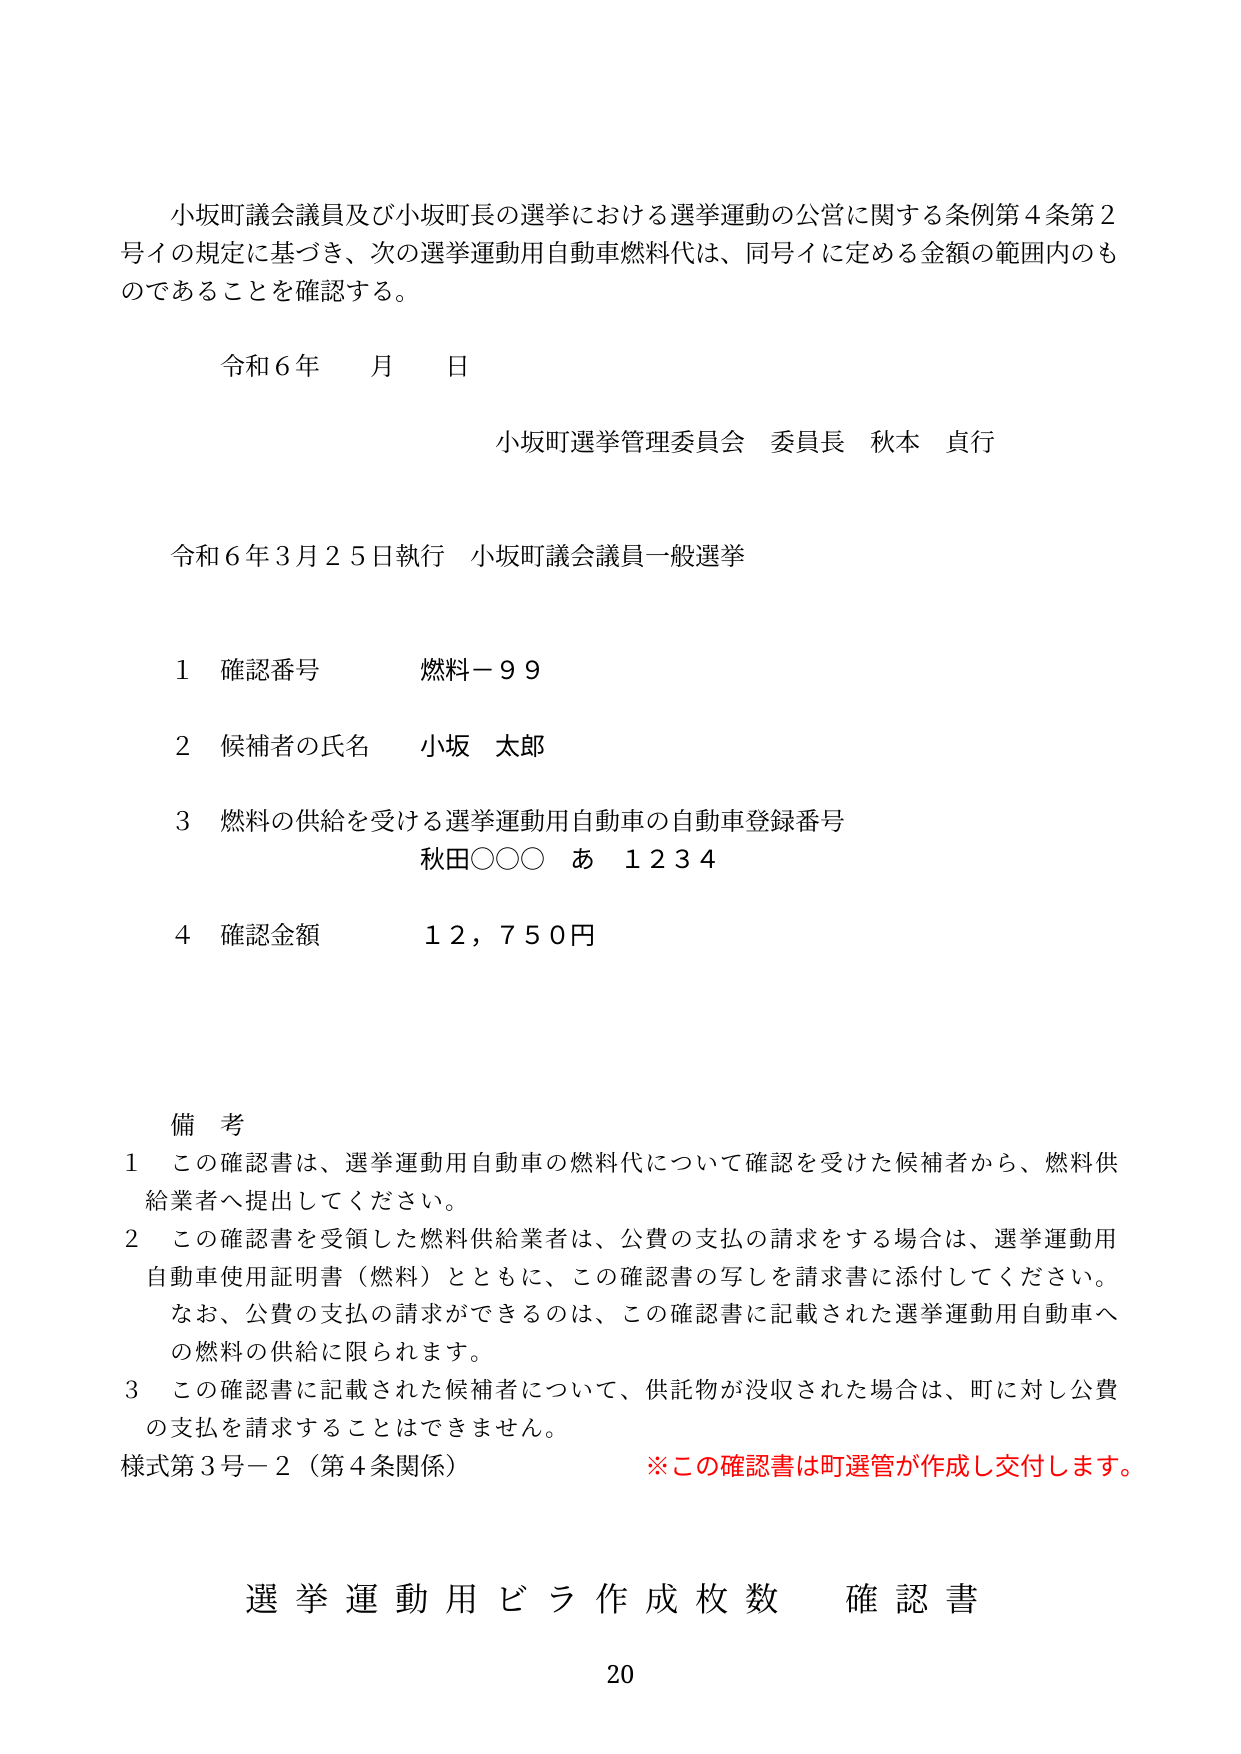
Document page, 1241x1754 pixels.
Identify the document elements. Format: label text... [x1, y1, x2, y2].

text 備 考 [120, 1104, 1120, 1142]
text ３ 燃料の供給を受ける選挙運動用自動車の自動車登録番号 [120, 801, 1120, 839]
text 令和６年３月２５日執行 小坂町議会議員一般選挙 [120, 536, 1120, 574]
text ２ 候補者の氏名 小坂 太郎 [120, 725, 1120, 763]
text 秋田○○○ あ １２３４ [120, 839, 1120, 877]
text ３ この確認書に記載された候補者について、供託物が没収された場合は、町に対し公費の支払を請求することはできません。 [120, 1370, 1120, 1446]
text なお、公費の支払の請求ができるのは、この確認書に記載された選挙運動用自動車への燃料の供給に限られます。 [145, 1294, 1120, 1370]
text ４ 確認金額 １２，７５０円 [120, 915, 1120, 953]
text ２ この確認書を受領した燃料供給業者は、公費の支払の請求をする場合は、選挙運動用自動車使用証明書（燃料）とともに、この確認書の写しを請求書に添付してください。 [120, 1218, 1120, 1294]
text 選挙運動用ビラ作成枚数 確認書 [120, 1559, 1120, 1635]
text 小坂町選挙管理委員会 委員長 秋本 貞行 [120, 422, 1120, 460]
text 小坂町議会議員及び小坂町長の選挙における選挙運動の公営に関する条例第４条第２号イの規定に基づき、次の選挙運動用自動車燃料代は、同号イに定める金額の範囲内のものであることを確認する。 [120, 194, 1120, 308]
text 令和６年 月 日 [120, 346, 1120, 384]
text １ 確認番号 燃料－９９ [120, 649, 1120, 687]
text １ この確認書は、選挙運動用自動車の燃料代について確認を受けた候補者から、燃料供給業者へ提出してください。 [120, 1142, 1120, 1218]
text 様式第３号－２（第４条関係） ※この確認書は町選管が作成し交付します。 [120, 1446, 1120, 1484]
